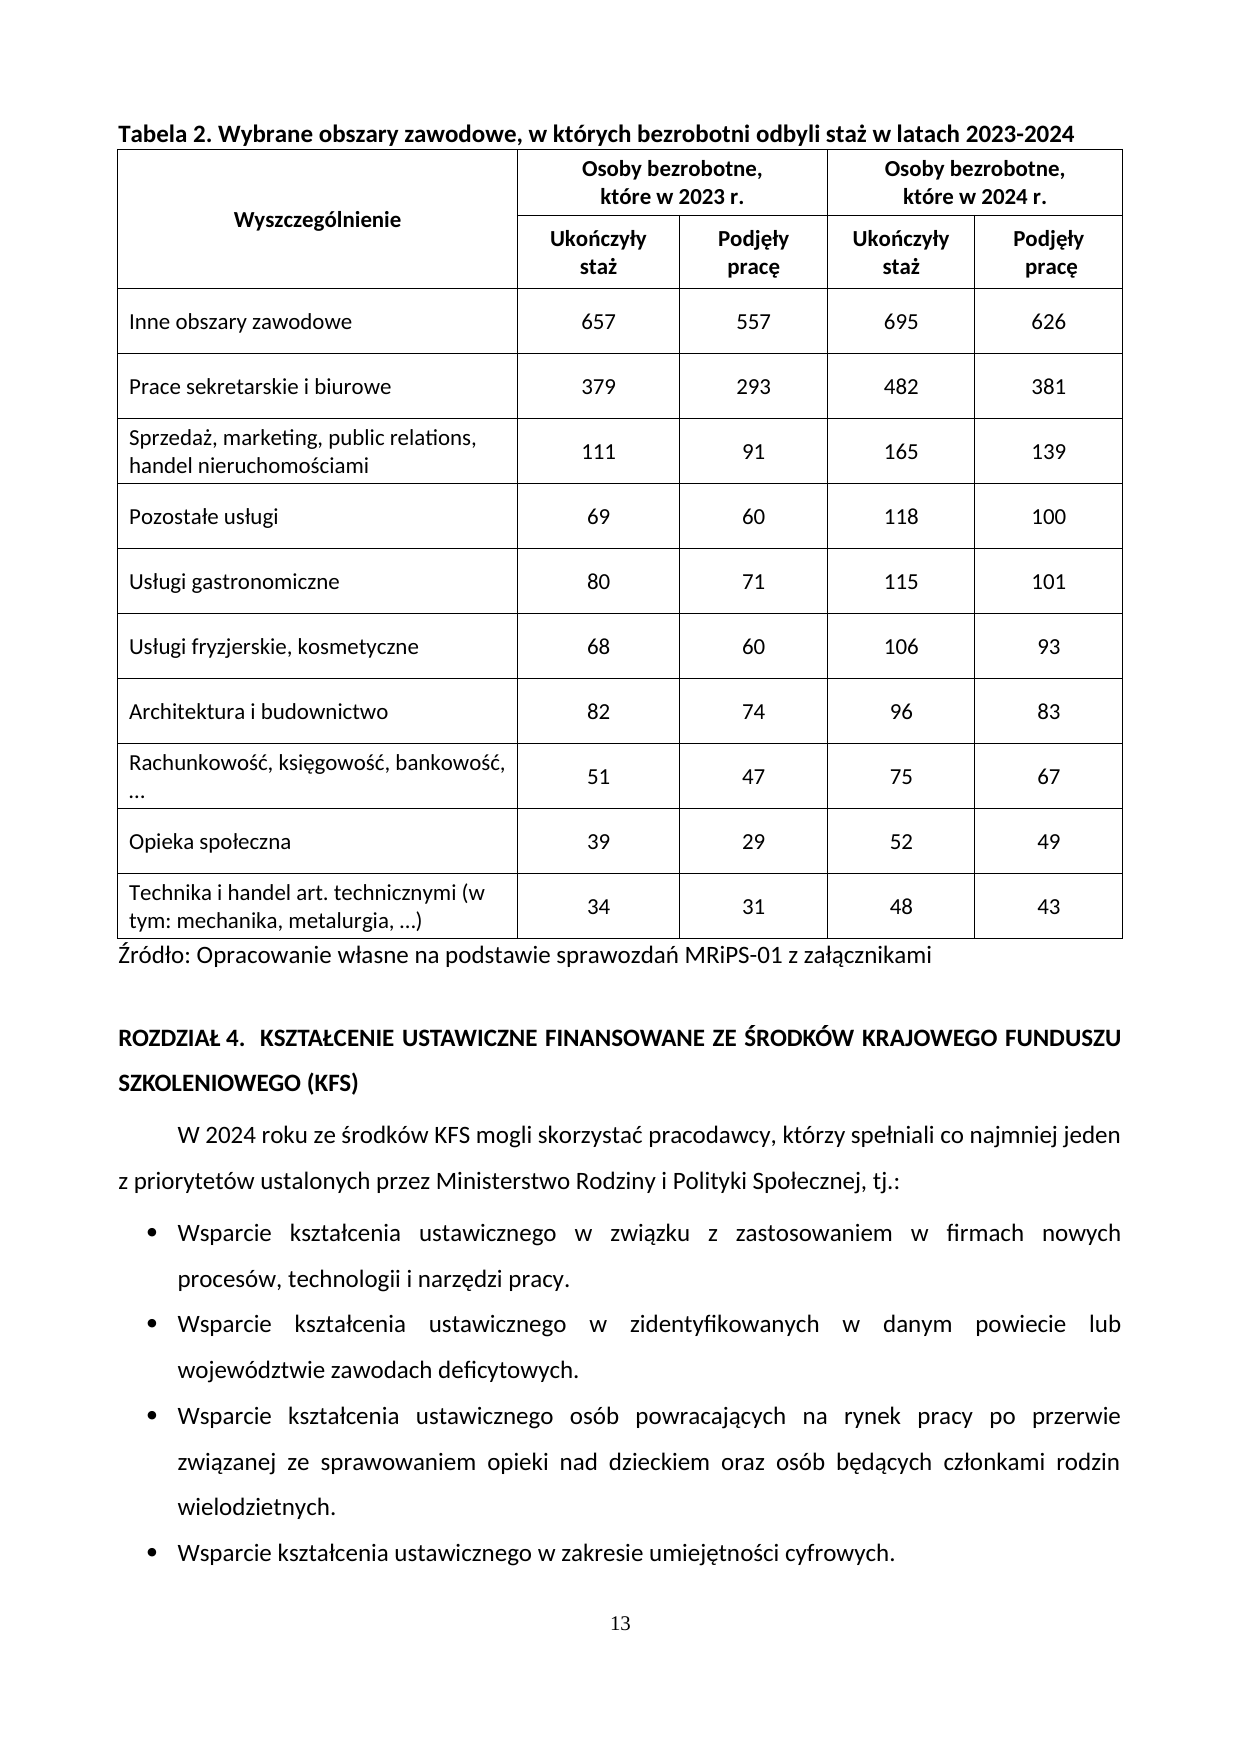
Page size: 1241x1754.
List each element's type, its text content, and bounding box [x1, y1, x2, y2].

table_cell 100 [975, 484, 1122, 548]
table_cell 657 [518, 289, 679, 353]
table_cell Opieka społeczna [118, 809, 517, 873]
table_cell Usługi fryzjerskie, kosmetyczne [118, 614, 517, 678]
table_cell Sprzedaż, marketing, public relations, handel nieruchomościami [118, 419, 517, 483]
table_cell 69 [518, 484, 679, 548]
table_cell 75 [828, 744, 974, 808]
list Wsparcie kształcenia ustawicznego w związku z zastosowaniem w firmach nowych procesów, technologii i narzędzi pracy. [148, 1217, 1122, 1293]
list Wsparcie kształcenia ustawicznego w zakresie umiejętności cyfrowych. [148, 1537, 1122, 1568]
table_cell 31 [680, 874, 827, 938]
table_cell 83 [975, 679, 1122, 743]
table_cell 118 [828, 484, 974, 548]
table_cell 381 [975, 354, 1122, 418]
table_cell 111 [518, 419, 679, 483]
table_cell 60 [680, 484, 827, 548]
table_cell 29 [680, 809, 827, 873]
table_cell Inne obszary zawodowe [118, 289, 517, 353]
list Wsparcie kształcenia ustawicznego osób powracających na rynek pracy po przerwie związanej ze sprawowaniem opieki nad dzieckiem oraz osób będących członkami rodzin wielodzietnych. [148, 1400, 1122, 1522]
text Tabela 2. Wybrane obszary zawodowe, w których bezrobotni odbyli staż w latach 2023-2024 [118, 118, 1122, 149]
table_cell 80 [518, 549, 679, 613]
table_cell 482 [828, 354, 974, 418]
table_cell 74 [680, 679, 827, 743]
table_cell 67 [975, 744, 1122, 808]
table_cell 68 [518, 614, 679, 678]
table_cell 48 [828, 874, 974, 938]
table_cell Ukończyły staż [828, 216, 974, 288]
table_cell 115 [828, 549, 974, 613]
table_cell 60 [680, 614, 827, 678]
table_cell 557 [680, 289, 827, 353]
table_cell 52 [828, 809, 974, 873]
table_cell 82 [518, 679, 679, 743]
table_cell 71 [680, 549, 827, 613]
table_cell 91 [680, 419, 827, 483]
table_cell Technika i handel art. technicznymi (w tym: mechanika, metalurgia, …) [118, 874, 517, 938]
table_header Osoby bezrobotne, które w 2023 r. [518, 150, 827, 215]
table_cell 695 [828, 289, 974, 353]
table_header Osoby bezrobotne, które w 2024 r. [828, 150, 1122, 215]
table_cell 101 [975, 549, 1122, 613]
table_cell 93 [975, 614, 1122, 678]
table_cell Prace sekretarskie i biurowe [118, 354, 517, 418]
table_cell 379 [518, 354, 679, 418]
table_cell 293 [680, 354, 827, 418]
table_cell 51 [518, 744, 679, 808]
table_cell 139 [975, 419, 1122, 483]
table_cell Ukończyły staż [518, 216, 679, 288]
table_cell Podjęły pracę [975, 216, 1122, 288]
table_cell 165 [828, 419, 974, 483]
table_cell 47 [680, 744, 827, 808]
table_cell Usługi gastronomiczne [118, 549, 517, 613]
table_cell 49 [975, 809, 1122, 873]
table_header Wyszczególnienie [118, 150, 517, 288]
table_cell 39 [518, 809, 679, 873]
table_cell Rachunkowość, księgowość, bankowość, … [118, 744, 517, 808]
table_cell 106 [828, 614, 974, 678]
table_cell 96 [828, 679, 974, 743]
table_cell 626 [975, 289, 1122, 353]
list Wsparcie kształcenia ustawicznego w zidentyfikowanych w danym powiecie lub województwie zawodach deficytowych. [148, 1308, 1122, 1385]
table_cell Pozostałe usługi [118, 484, 517, 548]
table_cell Architektura i budownictwo [118, 679, 517, 743]
table_cell Podjęły pracę [680, 216, 827, 288]
text Źródło: Opracowanie własne na podstawie sprawozdań MRiPS-01 z załącznikami [118, 939, 1122, 970]
table_cell 43 [975, 874, 1122, 938]
subtitle ROZDZIAŁ 4. KSZTAŁCENIE USTAWICZNE FINANSOWANE ZE ŚRODKÓW KRAJOWEGO FUNDUSZU SZKOLENIOWEGO (KFS) [118, 1022, 1122, 1098]
table_cell 34 [518, 874, 679, 938]
text W 2024 roku ze środków KFS mogli skorzystać pracodawcy, którzy spełniali co najmniej jeden z priorytetów ustalonych przez Ministerstwo Rodziny i Polityki Społecznej, tj.: [118, 1119, 1122, 1196]
